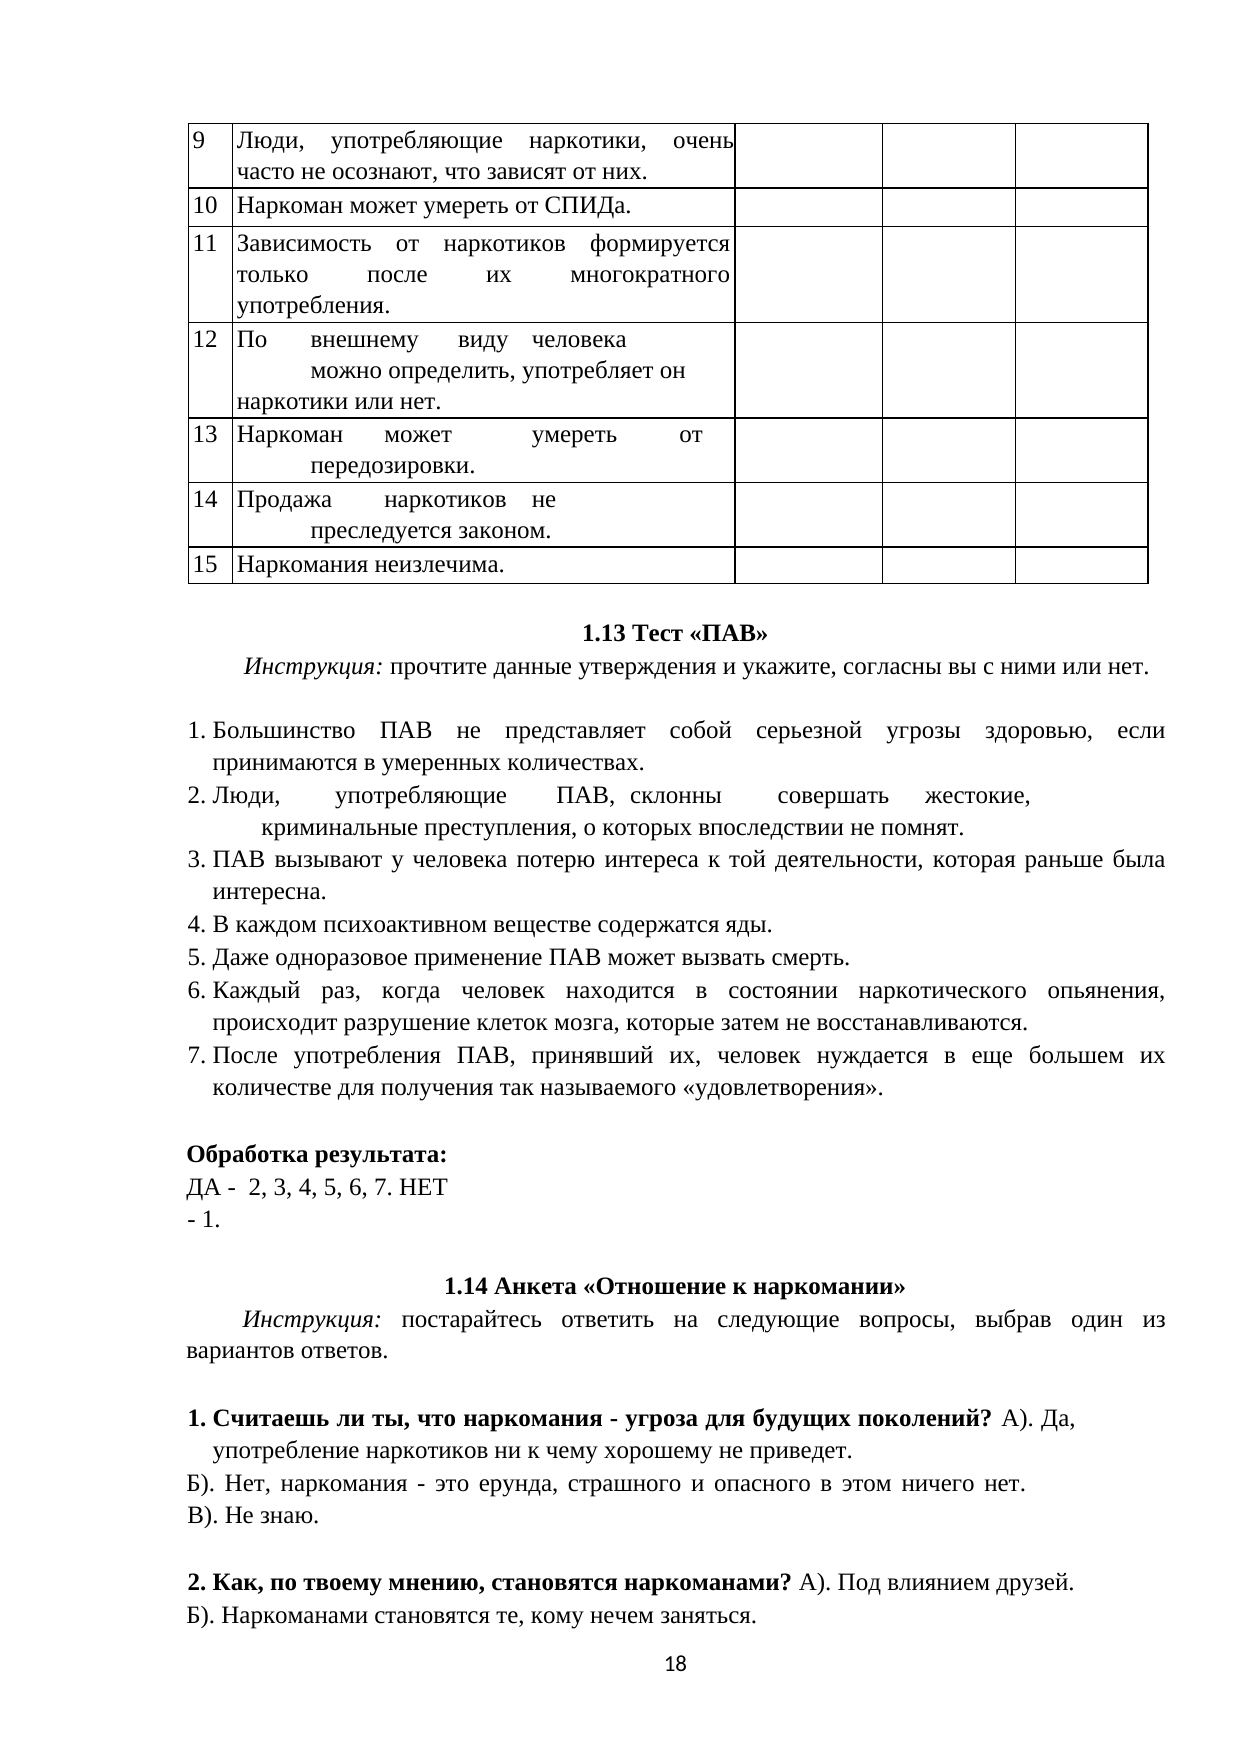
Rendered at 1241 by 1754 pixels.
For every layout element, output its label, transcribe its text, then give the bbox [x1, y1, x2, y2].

table_cell Наркомания неизлечима. [233, 548, 734, 583]
list Каждый раз, когда человек находится в состоянии наркотического опьянения, происходит разрушение клеток мозга, которые затем не восстанавливаются. [187, 975, 1166, 1036]
table_cell 13 [189, 419, 232, 482]
list Большинство ПАВ не представляет собой серьезной угрозы здоровью, если принимаются в умеренных количествах. [187, 715, 1166, 776]
table_cell [736, 227, 882, 321]
table_cell 15 [189, 548, 232, 583]
table_cell [883, 124, 1015, 187]
table_cell [736, 548, 882, 583]
table_cell 11 [189, 227, 232, 321]
table_cell [883, 483, 1015, 546]
text Обработка результата: [186, 1139, 1163, 1168]
text Б). Наркоманами становятся те, кому нечем заняться. [186, 1600, 1166, 1628]
table_cell [1016, 419, 1147, 482]
table_cell [883, 323, 1015, 417]
table_cell [1016, 483, 1147, 546]
table_cell [1016, 227, 1147, 321]
table_cell Люди, употребляющие наркотики, очень часто не осознают, что зависят от них. [233, 124, 734, 187]
table_cell [883, 548, 1015, 583]
subtitle 1.14 Анкета «Отношение к наркомании» [203, 1271, 1147, 1300]
text Б). Нет, наркомания - это ерунда, страшного и опасного в этом ничего нет. В). Не знаю. [186, 1468, 1027, 1528]
text ДА - 2, 3, 4, 5, 6, 7. НЕТ - 1. [186, 1172, 448, 1233]
table_cell [883, 419, 1015, 482]
table_cell [1016, 548, 1147, 583]
table_cell 14 [189, 483, 232, 546]
table_cell Наркоман может умереть от СПИДа. [233, 189, 734, 226]
list Как, по твоему мнению, становятся наркоманами? А). Под влиянием друзей. [187, 1567, 1075, 1596]
subtitle 1.13 Тест «ПАВ» [203, 618, 1147, 647]
table_cell 9 [189, 124, 232, 187]
text Инструкция: прочтите данные утверждения и укажите, согласны вы с ними или нет. [244, 651, 1166, 680]
table_cell [1016, 124, 1147, 187]
table_cell 12 [189, 323, 232, 417]
list Люди, употребляющие ПАВ, склонны совершать жестокие, криминальные преступления, о которых впоследствии не помнят. [187, 780, 1166, 840]
table_cell Зависимость от наркотиков формируется только после их многократного употребления. [233, 227, 734, 321]
table_cell [883, 189, 1015, 226]
table_cell Продажа наркотиков не преследуется законом. [233, 483, 734, 546]
table_cell [1016, 323, 1147, 417]
list После употребления ПАВ, принявший их, человек нуждается в еще большем их количестве для получения так называемого «удовлетворения». [187, 1040, 1166, 1101]
text Инструкция: постарайтесь ответить на следующие вопросы, выбрав один из вариантов ответов. [186, 1304, 1166, 1364]
table_cell [736, 483, 882, 546]
table_cell 10 [189, 189, 232, 226]
table_cell По внешнему виду человека можно определить, употребляет он наркотики или нет. [233, 323, 734, 417]
table_cell [736, 419, 882, 482]
table_cell [736, 189, 882, 226]
table_cell [1016, 189, 1147, 226]
list В каждом психоактивном веществе содержатся яды. [187, 909, 1166, 938]
list Считаешь ли ты, что наркомания - угроза для будущих поколений? А). Да, употребление наркотиков ни к чему хорошему не приведет. [187, 1403, 1075, 1464]
list Даже одноразовое применение ПАВ может вызвать смерть. [187, 942, 1166, 971]
table_cell [883, 227, 1015, 321]
list ПАВ вызывают у человека потерю интереса к той деятельности, которая раньше была интересна. [187, 844, 1166, 905]
table_cell [736, 323, 882, 417]
table_cell [736, 124, 882, 187]
table_cell Наркоман может умереть от передозировки. [233, 419, 734, 482]
